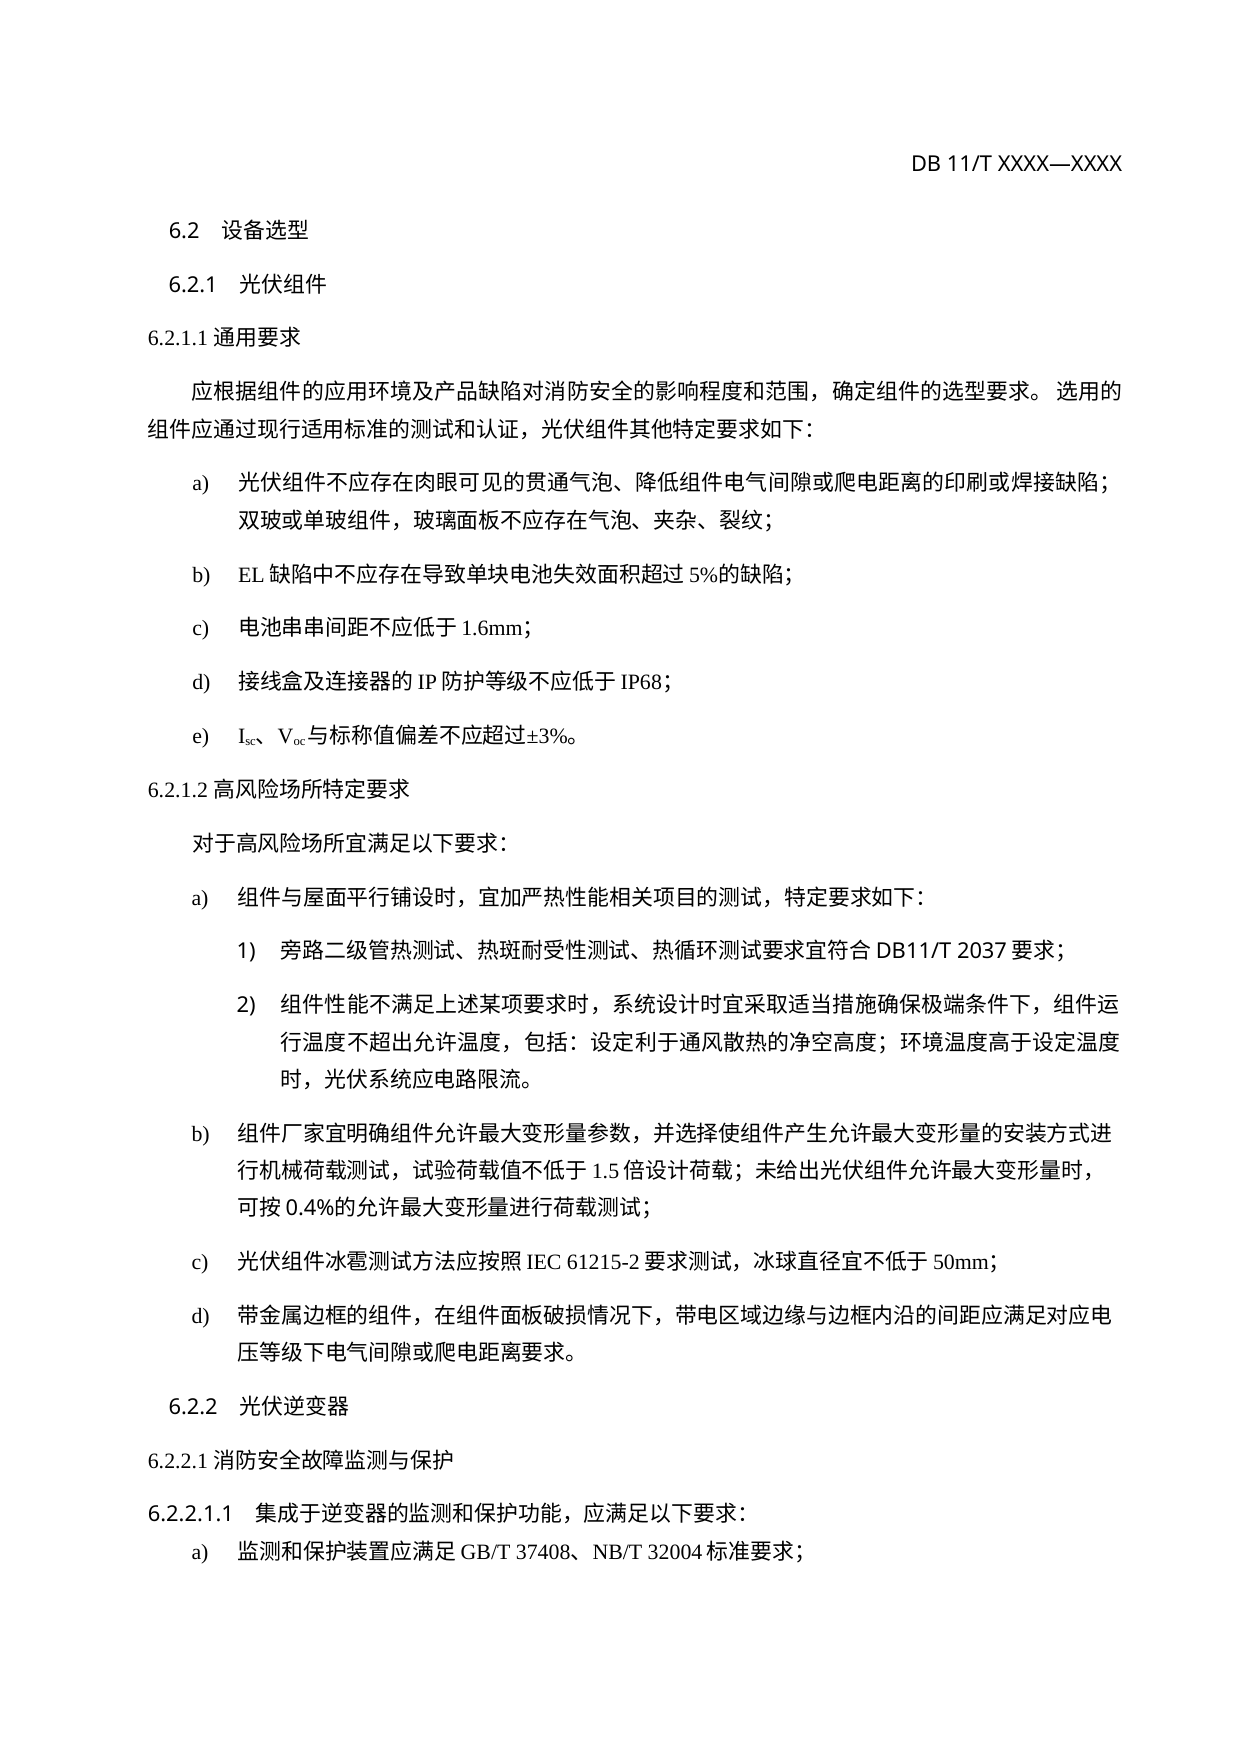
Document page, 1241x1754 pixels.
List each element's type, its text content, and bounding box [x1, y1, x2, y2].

list 电池串串间距不应低于1.6mm； [192, 610, 1122, 642]
text 光伏组件 [147, 267, 1122, 299]
text 6.2.2.1 消防安全故障监测与保护 [148, 1442, 1122, 1475]
list EL缺陷中不应存在导致单块电池失效面积超过5%的缺陷； [192, 556, 1122, 589]
list 旁路二级管热测试、热斑耐受性测试、热循环测试要求宜符合DB11/T 2037要求； [236, 933, 1122, 966]
text 6.2.1.1 通用要求 [148, 320, 1122, 352]
list 带金属边框的组件，在组件面板破损情况下，带电区域边缘与边框内沿的间距应满足对应电压等级下电气间隙或爬电距离要求。 [191, 1298, 1122, 1367]
list 监测和保护装置应满足GB/T 37408、NB/T 32004标准要求； [191, 1533, 1122, 1566]
text 组件性能不满足上述某项要求时，系统设计时宜采取适当措施确保极端条件下，组件运行温度不超出允许温度，包括：设定利于通风散热的净空高度；环境温度高于设定温度时，光伏系统应电路限流。 [236, 987, 1122, 1094]
list 应根据组件的应用环境及产品缺陷对消防安全的影响程度和范围，确定组件的选型要求。选用的组件应通过现行适用标准的测试和认证，光伏组件其他特定要求如下： [148, 374, 1122, 444]
text 光伏逆变器 [147, 1389, 1122, 1421]
text 集成于逆变器的监测和保护功能，应满足以下要求： [148, 1496, 1122, 1529]
list 组件与屋面平行铺设时，宜加严热性能相关项目的测试，特定要求如下： [191, 879, 1122, 912]
list 对于高风险场所宜满足以下要求： [192, 825, 1122, 858]
list Isc、Voc与标称值偏差不应超过±3%。 [192, 718, 1122, 750]
list 6.2.1.2 高风险场所特定要求 [148, 772, 1122, 804]
list 接线盒及连接器的IP防护等级不应低于IP68； [192, 664, 1122, 696]
list 组件厂家宜明确组件允许最大变形量参数，并选择使组件产生允许最大变形量的安装方式进行机械荷载测试，试验荷载值不低于1.5倍设计荷载；未给出光伏组件允许最大变形量时，可按0.4%的允许最大变形量进行荷载测试； [191, 1115, 1122, 1222]
list 光伏组件不应存在肉眼可见的贯通气泡、降低组件电气间隙或爬电距离的印刷或焊接缺陷；双玻或单玻组件，玻璃面板不应存在气泡、夹杂、裂纹； [192, 465, 1122, 535]
text 设备选型 [148, 213, 1122, 246]
list 光伏组件冰雹测试方法应按照IEC 61215-2要求测试，冰球直径宜不低于50mm； [191, 1244, 1122, 1276]
